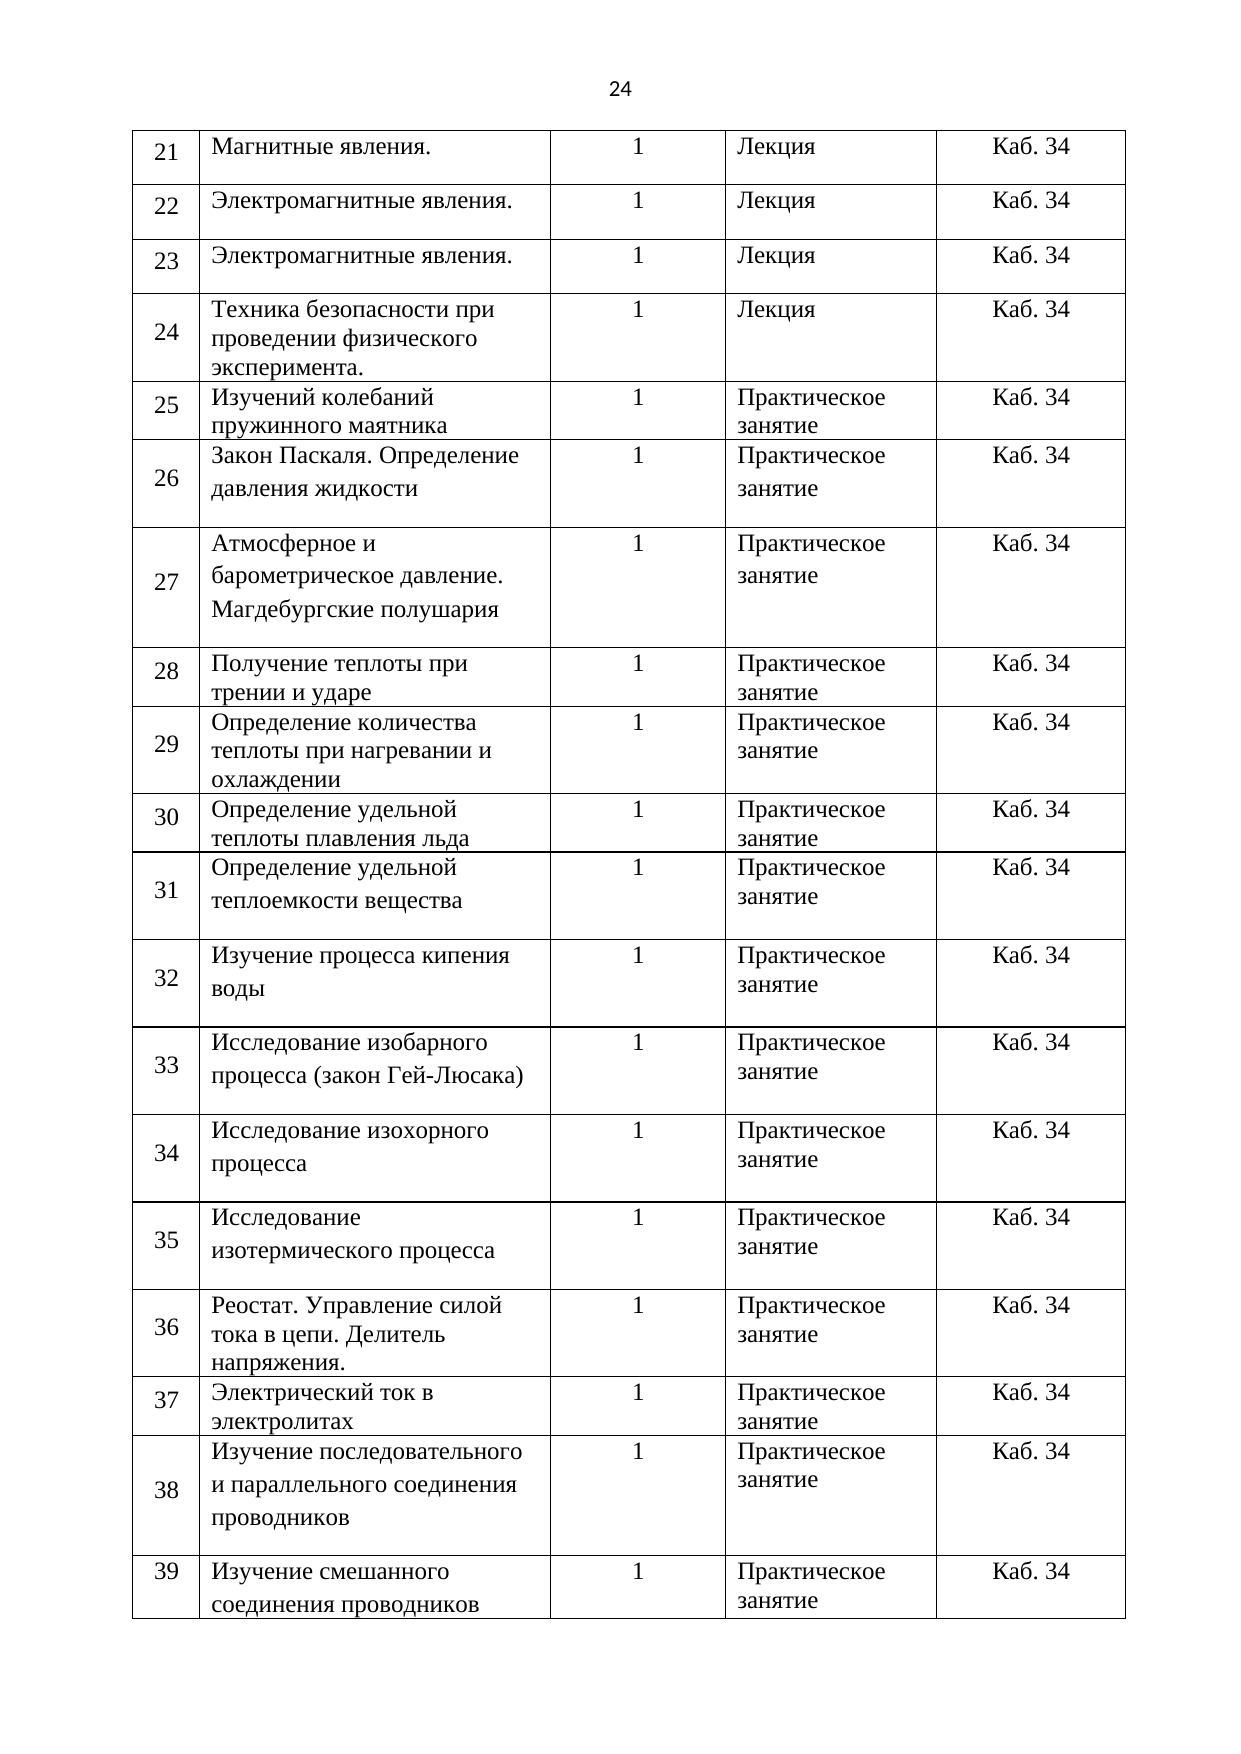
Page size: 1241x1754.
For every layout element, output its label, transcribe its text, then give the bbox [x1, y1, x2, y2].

table_cell Определение количества теплоты при нагревании и охлаждении [200, 707, 550, 793]
table_cell Практическое занятие [726, 1436, 936, 1555]
table_cell Техника безопасности при проведении физического эксперимента. [200, 294, 550, 381]
table_cell 32 [133, 940, 199, 1026]
table_cell 1 [551, 1290, 725, 1376]
table_cell Практическое занятие [726, 440, 936, 527]
table_cell 1 [551, 240, 725, 293]
table_cell Каб. 34 [937, 1436, 1125, 1555]
table_cell Лекция [726, 131, 936, 184]
table_cell 25 [133, 382, 199, 439]
table_cell 1 [551, 185, 725, 239]
table_cell Практическое занятие [726, 794, 936, 851]
table_cell 31 [133, 853, 199, 939]
table_cell Практическое занятие [726, 382, 936, 439]
table_cell Исследование изотермического процесса [200, 1203, 550, 1289]
table_cell 21 [133, 131, 199, 184]
table_cell Практическое занятие [726, 1290, 936, 1376]
table_cell Реостат. Управление силой тока в цепи. Делитель напряжения. [200, 1290, 550, 1376]
table_cell Каб. 34 [937, 1028, 1125, 1114]
table_cell 1 [551, 940, 725, 1026]
table_cell Закон Паскаля. Определение давления жидкости [200, 440, 550, 527]
table_cell 1 [551, 382, 725, 439]
table_cell Исследование изобарного процесса (закон Гей-Люсака) [200, 1028, 550, 1114]
table_cell 39 [133, 1556, 199, 1618]
table_cell Электрический ток в электролитах [200, 1377, 550, 1435]
table_cell Определение удельной теплоемкости вещества [200, 853, 550, 939]
table_cell Лекция [726, 294, 936, 381]
table_cell Получение теплоты при трении и ударе [200, 648, 550, 706]
table_cell Электромагнитные явления. [200, 185, 550, 239]
table_cell Изучений колебаний пружинного маятника [200, 382, 550, 439]
table_cell Каб. 34 [937, 1377, 1125, 1435]
table_cell Каб. 34 [937, 794, 1125, 851]
table_cell Каб. 34 [937, 853, 1125, 939]
table_cell Практическое занятие [726, 1203, 936, 1289]
table_cell 1 [551, 1556, 725, 1618]
table_cell Практическое занятие [726, 853, 936, 939]
table_cell Каб. 34 [937, 648, 1125, 706]
table_cell 1 [551, 294, 725, 381]
table_cell Каб. 34 [937, 240, 1125, 293]
table_cell 35 [133, 1203, 199, 1289]
table_cell Каб. 34 [937, 707, 1125, 793]
table_cell Магнитные явления. [200, 131, 550, 184]
table_cell Практическое занятие [726, 707, 936, 793]
table_cell 1 [551, 1028, 725, 1114]
table_cell Лекция [726, 240, 936, 293]
table_cell 1 [551, 1436, 725, 1555]
table_cell 1 [551, 131, 725, 184]
table_cell Исследование изохорного процесса [200, 1115, 550, 1201]
table_cell Изучение процесса кипения воды [200, 940, 550, 1026]
table_cell 1 [551, 794, 725, 851]
table_cell 1 [551, 528, 725, 647]
table_cell Каб. 34 [937, 1290, 1125, 1376]
table_cell 27 [133, 528, 199, 647]
table_cell Атмосферное и барометрическое давление. Магдебургские полушария [200, 528, 550, 647]
table_cell 1 [551, 707, 725, 793]
table_cell Практическое занятие [726, 940, 936, 1026]
table_cell Каб. 34 [937, 1203, 1125, 1289]
table_cell Каб. 34 [937, 440, 1125, 527]
table_cell 23 [133, 240, 199, 293]
table_cell Практическое занятие [726, 1377, 936, 1435]
table_cell Каб. 34 [937, 1115, 1125, 1201]
table_cell 34 [133, 1115, 199, 1201]
table_cell Практическое занятие [726, 528, 936, 647]
table_cell 24 [133, 294, 199, 381]
table_cell 1 [551, 648, 725, 706]
table_cell 26 [133, 440, 199, 527]
table_cell 29 [133, 707, 199, 793]
table_cell 30 [133, 794, 199, 851]
table_cell Каб. 34 [937, 1556, 1125, 1618]
table_cell 28 [133, 648, 199, 706]
table_cell 1 [551, 1377, 725, 1435]
table_cell Каб. 34 [937, 940, 1125, 1026]
table_cell 36 [133, 1290, 199, 1376]
table_cell 1 [551, 440, 725, 527]
table_cell Электромагнитные явления. [200, 240, 550, 293]
table_cell Практическое занятие [726, 648, 936, 706]
table_cell Каб. 34 [937, 185, 1125, 239]
table_cell Лекция [726, 185, 936, 239]
table_cell Определение удельной теплоты плавления льда [200, 794, 550, 851]
table_cell 1 [551, 1203, 725, 1289]
table_cell 22 [133, 185, 199, 239]
table_cell 33 [133, 1028, 199, 1114]
table_cell 38 [133, 1436, 199, 1555]
table_cell Практическое занятие [726, 1028, 936, 1114]
table_cell Изучение последовательного и параллельного соединения проводников [200, 1436, 550, 1555]
table_cell 1 [551, 1115, 725, 1201]
table_cell Каб. 34 [937, 528, 1125, 647]
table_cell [200, 1556, 550, 1618]
table_cell 1 [551, 853, 725, 939]
table_cell Практическое занятие [726, 1115, 936, 1201]
table_cell Каб. 34 [937, 131, 1125, 184]
table_cell Каб. 34 [937, 294, 1125, 381]
table_cell Каб. 34 [937, 382, 1125, 439]
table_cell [726, 1556, 936, 1618]
table_cell 37 [133, 1377, 199, 1435]
